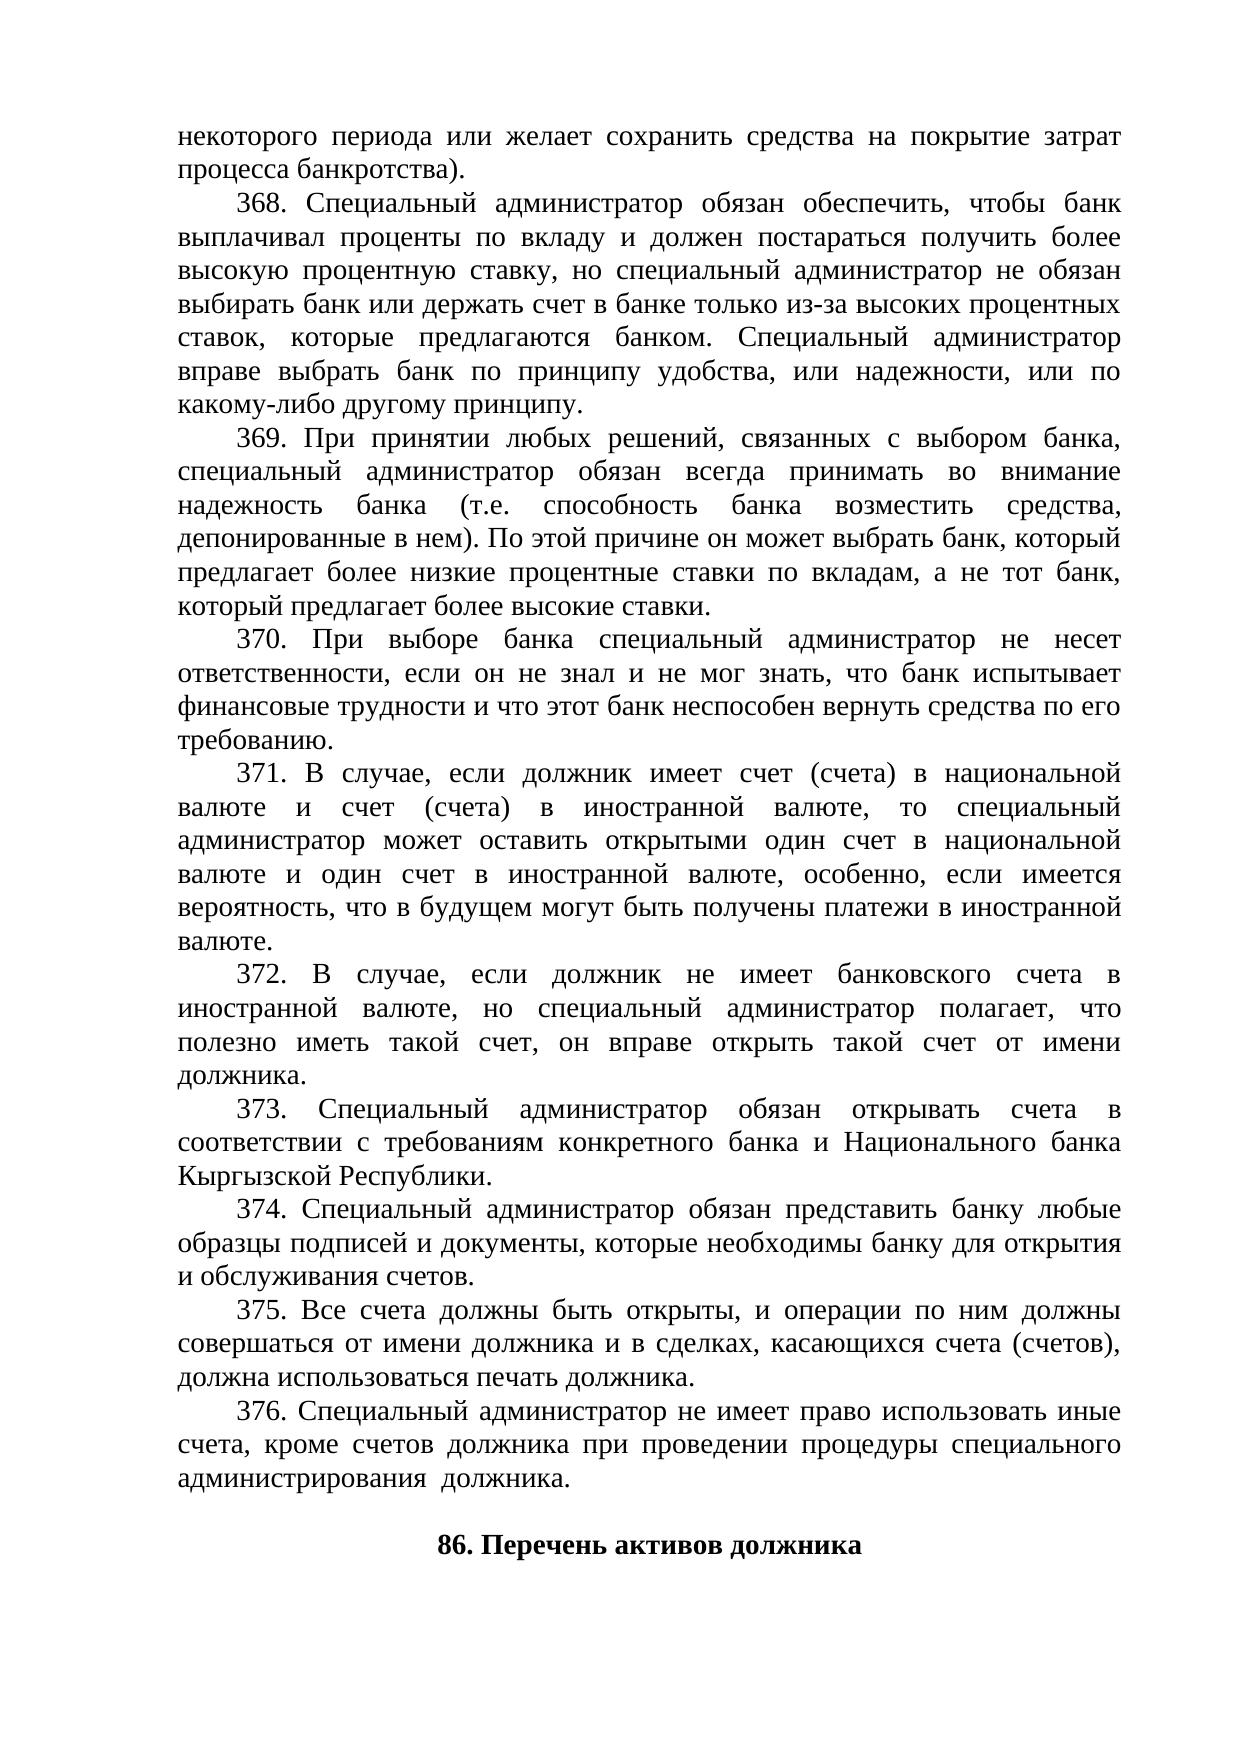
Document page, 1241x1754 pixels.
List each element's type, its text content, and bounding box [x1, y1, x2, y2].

text 374. Специальный администратор обязан представить банку любые образцы подписей и документы, которые необходимы банку для открытия и обслуживания счетов. [177, 1191, 1122, 1292]
text 370. При выборе банка специальный администратор не несет ответственности, если он не знал и не мог знать, что банк испытывает финансовые трудности и что этот банк неспособен вернуть средства по его требованию. [177, 621, 1122, 755]
text 86. Перечень активов должника [295, 1527, 1004, 1560]
text 373. Специальный администратор обязан открывать счета в соответствии с требованиям конкретного банка и Национального банка Кыргызской Республики. [177, 1091, 1122, 1191]
text 369. При принятии любых решений, связанных с выбором банка, специальный администратор обязан всегда принимать во внимание надежность банка (т.е. способность банка возместить средства, депонированные в нем). По этой причине он может выбрать банк, который предлагает более низкие процентные ставки по вкладам, а не тот банк, который предлагает более высокие ставки. [177, 420, 1122, 621]
text 371. В случае, если должник имеет счет (счета) в национальной валюте и счет (счета) в иностранной валюте, то специальный администратор может оставить открытыми один счет в национальной валюте и один счет в иностранной валюте, особенно, если имеется вероятность, что в будущем могут быть получены платежи в иностранной валюте. [177, 755, 1122, 957]
text 376. Специальный администратор не имеет право использовать иные счета, кроме счетов должника при проведении процедуры специального администрирования должника. [177, 1393, 1122, 1493]
text 375. Все счета должны быть открыты, и операции по ним должны совершаться от имени должника и в сделках, касающихся счета (счетов), должна использоваться печать должника. [177, 1292, 1122, 1393]
text 368. Специальный администратор обязан обеспечить, чтобы банк выплачивал проценты по вкладу и должен постараться получить более высокую процентную ставку, но специальный администратор не обязан выбирать банк или держать счет в банке только из-за высоких процентных ставок, которые предлагаются банком. Специальный администратор вправе выбрать банк по принципу удобства, или надежности, или по какому-либо другому принципу. [177, 185, 1122, 420]
text 372. В случае, если должник не имеет банковского счета в иностранной валюте, но специальный администратор полагает, что полезно иметь такой счет, он вправе открыть такой счет от имени должника. [177, 957, 1122, 1091]
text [177, 118, 1122, 185]
